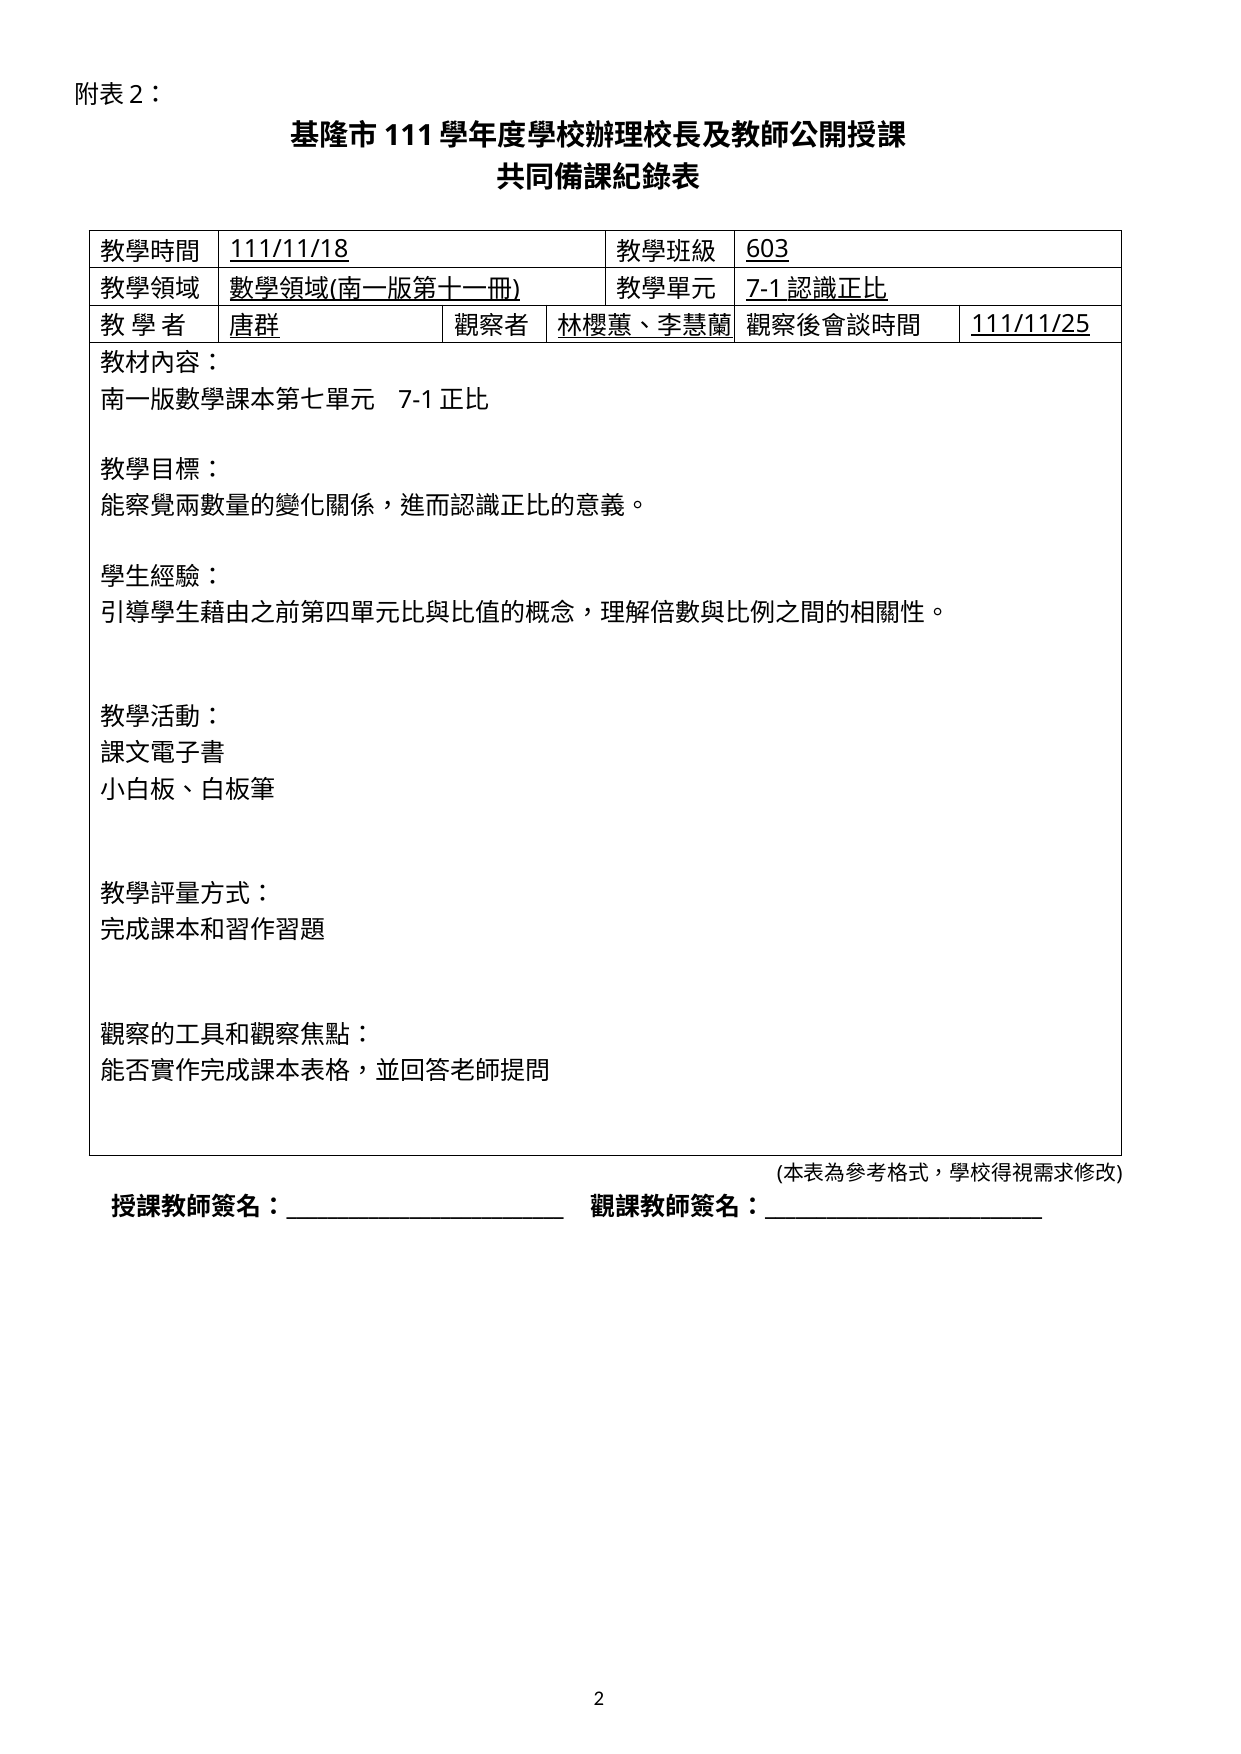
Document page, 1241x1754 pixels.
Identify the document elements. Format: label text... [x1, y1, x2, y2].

table_cell 教 學 者 [90, 306, 218, 342]
text 授課教師簽名：___________________________ 觀課教師簽名：___________________________ [111, 1186, 1122, 1222]
table_cell 觀察後會談時間 [735, 306, 959, 342]
table_cell 觀察者 [443, 306, 546, 342]
text (本表為參考格式，學校得視需求修改) [36, 1156, 1122, 1186]
table_cell 教學領域 [90, 268, 218, 304]
text 基隆市111學年度學校辦理校長及教師公開授課 [74, 111, 1122, 154]
table_header 111/11/18 [219, 231, 605, 267]
text 附表2： [74, 75, 1122, 111]
table_header 603 [735, 231, 1121, 267]
table_cell 教材內容： 南一版數學課本第七單元 7-1正比 教學目標： 能察覺兩數量的變化關係，進而認識正比的意義。 學生經驗： 引導學生藉由之前第四單元比與比值的概念，理解倍數與比例之間的相關性。 教學活動： 課文電子書 小白板、白板筆 教學評量方式： 完成課本和習作習題 觀察的工具和觀察焦點： 能否實作完成課本表格，並回答老師提問 [90, 343, 1121, 1155]
text 共同備課紀錄表 [74, 154, 1122, 196]
table_cell 林櫻蕙、李慧蘭 [547, 306, 734, 342]
table_cell 111/11/25 [960, 306, 1121, 342]
table_cell 唐群 [219, 306, 442, 342]
table_cell 7-1認識正比 [735, 268, 1121, 304]
table_header 教學班級 [606, 231, 734, 267]
table_cell 數學領域(南一版第十一冊) [219, 268, 605, 304]
table_cell 教學單元 [606, 268, 734, 304]
table_header 教學時間 [90, 231, 218, 267]
